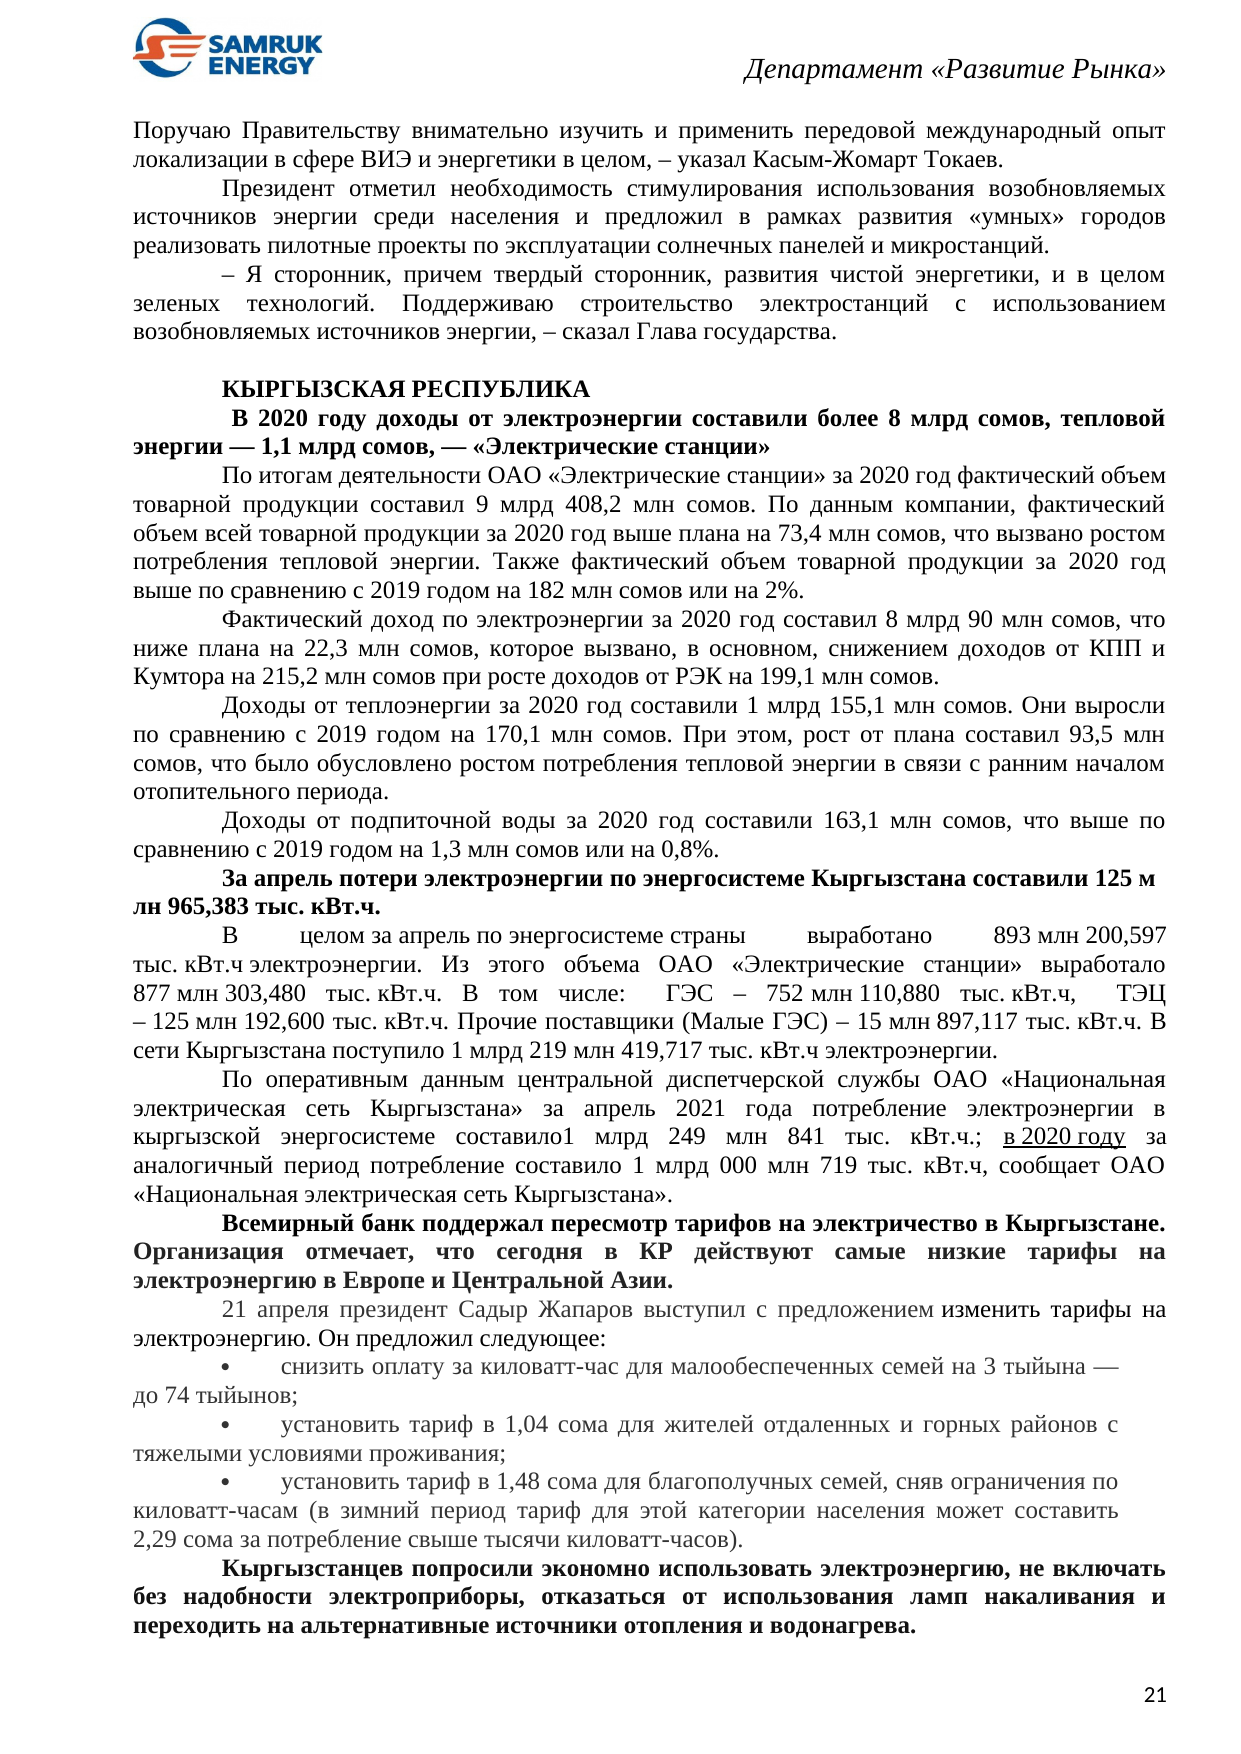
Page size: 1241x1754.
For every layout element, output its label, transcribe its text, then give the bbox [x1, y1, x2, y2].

text По итогам деятельности ОАО «Электрические станции» за 2020 год фактический объем товарной продукции составил 9 млрд 408,2 млн сомов. По данным компании, фактический объем всей товарной продукции за 2020 год выше плана на 73,4 млн сомов, что вызвано ростом потребления тепловой энергии. Также фактический объем товарной продукции за 2020 год выше по сравнению с 2019 годом на 182 млн сомов или на 2%. [133, 460, 1167, 604]
text КЫРГЫЗСКАЯ РЕСПУБЛИКА [133, 374, 1170, 403]
text 21 апреля президент Садыр Жапаров выступил с предложением изменить тарифы на электроэнергию. Он предложил следующее: [133, 1294, 1167, 1351]
text Президент отметил необходимость стимулирования использования возобновляемых источников энергии среди населения и предложил в рамках развития «умных» городов реализовать пилотные проекты по эксплуатации солнечных панелей и микростанций. [133, 173, 1167, 259]
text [133, 115, 1167, 173]
text Всемирный банк поддержал пересмотр тарифов на электричество в Кыргызстане. Организация отмечает, что сегодня в КР действуют самые низкие тарифы на электроэнергию в Европе и Центральной Азии. [133, 1208, 1167, 1294]
list установить тариф в 1,48 сома для благополучных семей, сняв ограничения по киловатт-часам (в зимний период тариф для этой категории населения может составить 2,29 сома за потребление свыше тысячи киловатт-часов). [133, 1466, 1120, 1553]
text По оперативным данным центральной диспетчерской службы ОАО «Национальная электрическая сеть Кыргызстана» за апрель 2021 года потребление электроэнергии в кыргызской энергосистеме составило1 млрд 249 млн 841 тыс. кВт.ч.; в 2020 году за аналогичный период потребление составило 1 млрд 000 млн 719 тыс. кВт.ч, сообщает ОАО «Национальная электрическая сеть Кыргызстана». [133, 1064, 1167, 1208]
text В 2020 году доходы от электроэнергии составили более 8 млрд сомов, тепловой энергии — 1,1 млрд сомов, — «Электрические станции» [133, 403, 1167, 460]
text Кыргызстанцев попросили экономно использовать электроэнергию, не включать без надобности электроприборы, отказаться от использования ламп накаливания и переходить на альтернативные источники отопления и водонагрева. [133, 1553, 1167, 1639]
text За апрель потери электроэнергии по энергосистеме Кыргызстана составили 125 млн 965,383 тыс. кВт.ч. [133, 863, 1167, 920]
list снизить оплату за киловатт-час для малообеспеченных семей на 3 тыйына — до 74 тыйынов; [133, 1351, 1120, 1409]
list установить тариф в 1,04 сома для жителей отдаленных и горных районов с тяжелыми условиями проживания; [133, 1409, 1120, 1466]
text Доходы от теплоэнергии за 2020 год составили 1 млрд 155,1 млн сомов. Они выросли по сравнению с 2019 годом на 170,1 млн сомов. При этом, рост от плана составил 93,5 млн сомов, что было обусловлено ростом потребления тепловой энергии в связи с ранним началом отопительного периода. [133, 690, 1167, 805]
text – Я сторонник, причем твердый сторонник, развития чистой энергетики, и в целом зеленых технологий. Поддерживаю строительство электростанций с использованием возобновляемых источников энергии, – сказал Глава государства. [133, 259, 1167, 345]
text Фактический доход по электроэнергии за 2020 год составил 8 млрд 90 млн сомов, что ниже плана на 22,3 млн сомов, которое вызвано, в основном, снижением доходов от КПП и Кумтора на 215,2 млн сомов при росте доходов от РЭК на 199,1 млн сомов. [133, 604, 1167, 690]
picture [132, 17, 323, 82]
text Доходы от подпиточной воды за 2020 год составили 163,1 млн сомов, что выше по сравнению с 2019 годом на 1,3 млн сомов или на 0,8%. [133, 805, 1167, 863]
text В целом за апрель по энергосистеме страны выработано 893 млн 200,597 тыс. кВт.ч электроэнергии. Из этого объема ОАО «Электрические станции» выработало 877 млн 303,480 тыс. кВт.ч. В том числе: ГЭС – 752 млн 110,880 тыс. кВт.ч, ТЭЦ – 125 млн 192,600 тыс. кВт.ч. Прочие поставщики (Малые ГЭС) – 15 млн 897,117 тыс. кВт.ч. В сети Кыргызстана поступило 1 млрд 219 млн 419,717 тыс. кВт.ч электроэнергии. [133, 920, 1167, 1064]
